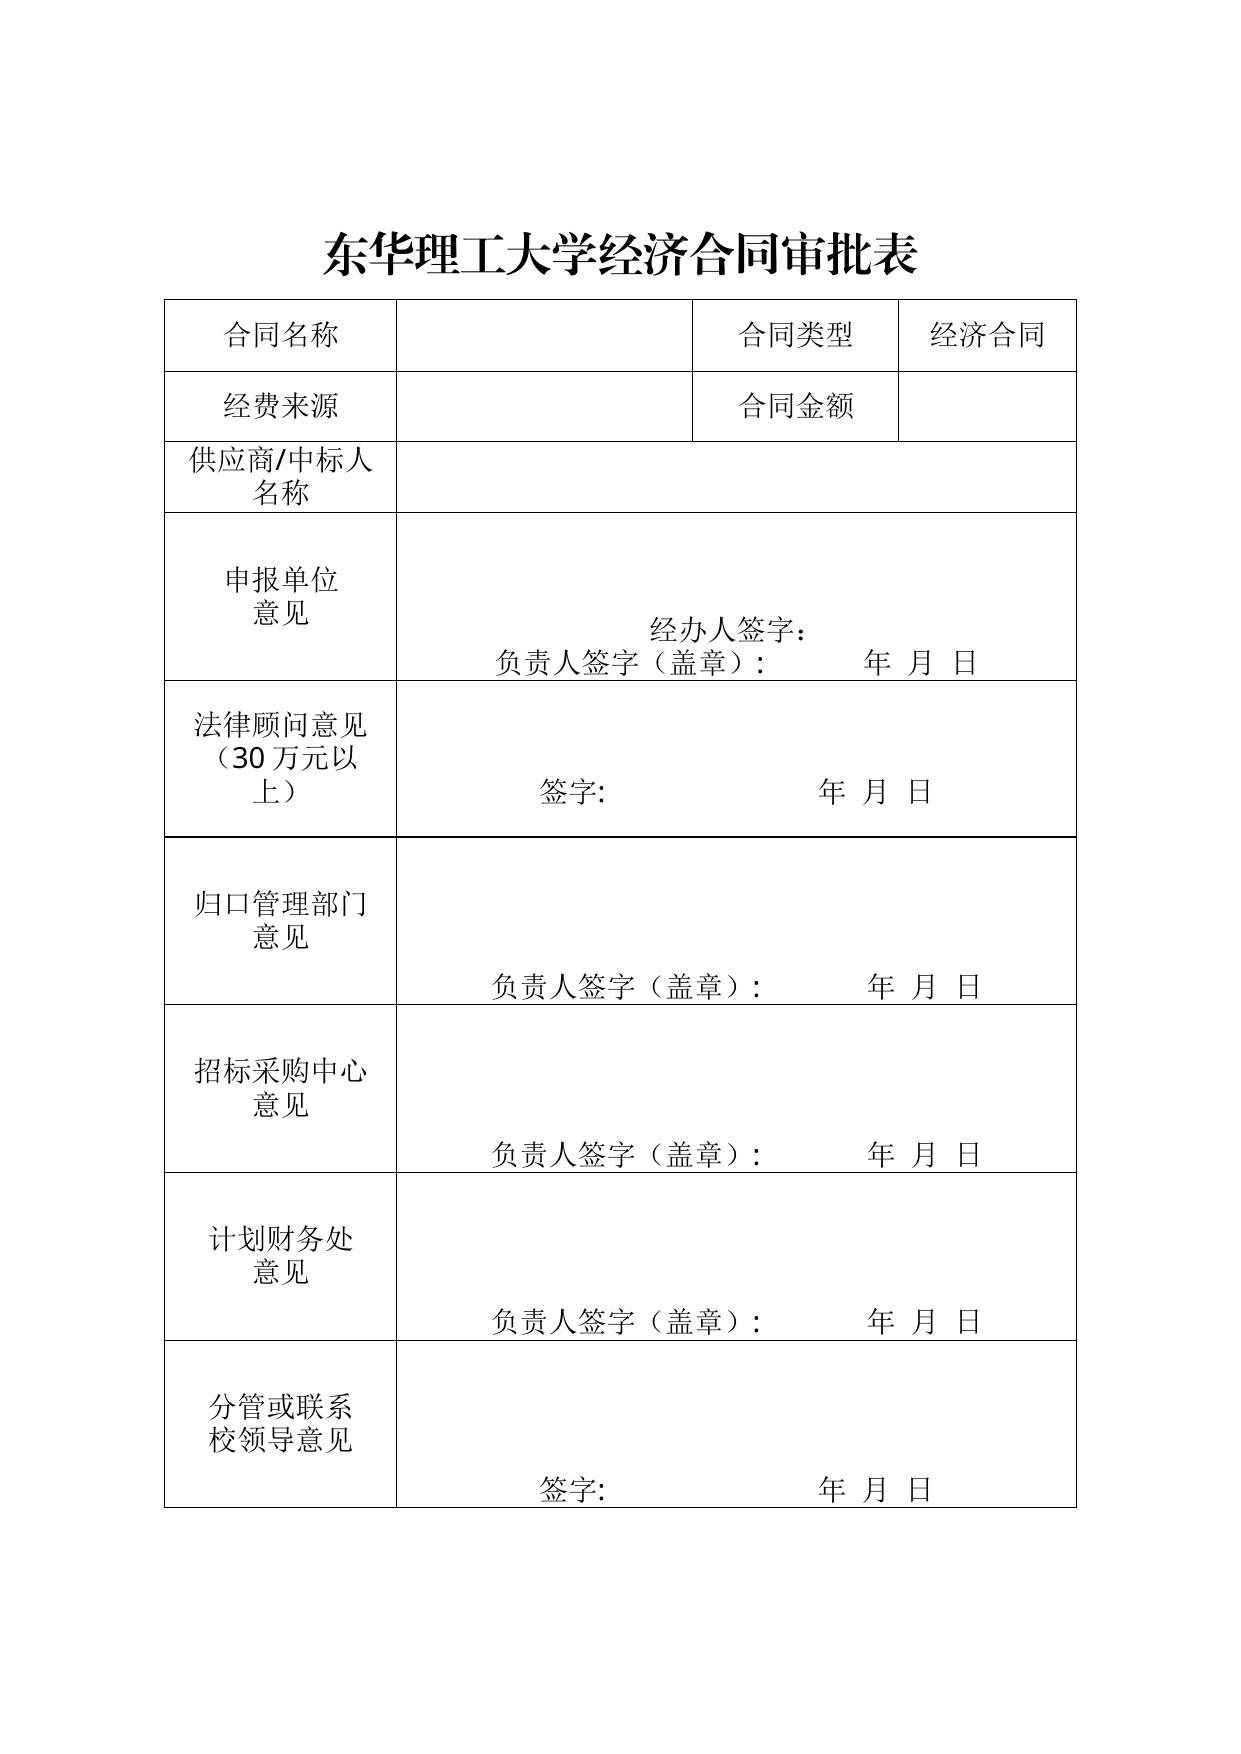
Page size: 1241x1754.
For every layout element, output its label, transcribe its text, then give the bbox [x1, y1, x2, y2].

table_header 合同名称 [165, 300, 396, 371]
table_cell 归口管理部门 意见 [165, 838, 396, 1004]
table_header [397, 300, 692, 371]
table_cell [899, 372, 1076, 441]
table_cell 负责人签字（盖章）: 年 月 日 [397, 1005, 1076, 1172]
table_cell 经办人签字： 负责人签字（盖章）: 年 月 日 [397, 513, 1076, 680]
table_header 经济合同 [899, 300, 1076, 371]
table_cell 负责人签字（盖章）: 年 月 日 [397, 838, 1076, 1004]
table_cell 供应商/中标人 名称 [165, 442, 396, 512]
table_cell 签字: 年 月 日 [397, 1341, 1076, 1507]
table_cell 负责人签字（盖章）: 年 月 日 [397, 1173, 1076, 1339]
table_cell [397, 442, 1076, 512]
table_cell 分管或联系 校领导意见 [165, 1341, 396, 1507]
table_cell 申报单位 意见 [165, 513, 396, 680]
table_cell [397, 372, 692, 441]
table_cell 经费来源 [165, 372, 396, 441]
table_cell 计划财务处 意见 [165, 1173, 396, 1339]
table_cell 合同金额 [693, 372, 898, 441]
text 东华理工大学经济合同审批表 [165, 222, 1075, 283]
table_cell 招标采购中心 意见 [165, 1005, 396, 1172]
table_cell 法律顾问意见 （30万元以上） [165, 681, 396, 836]
table_header 合同类型 [693, 300, 898, 371]
table_cell 签字: 年 月 日 [397, 681, 1076, 836]
